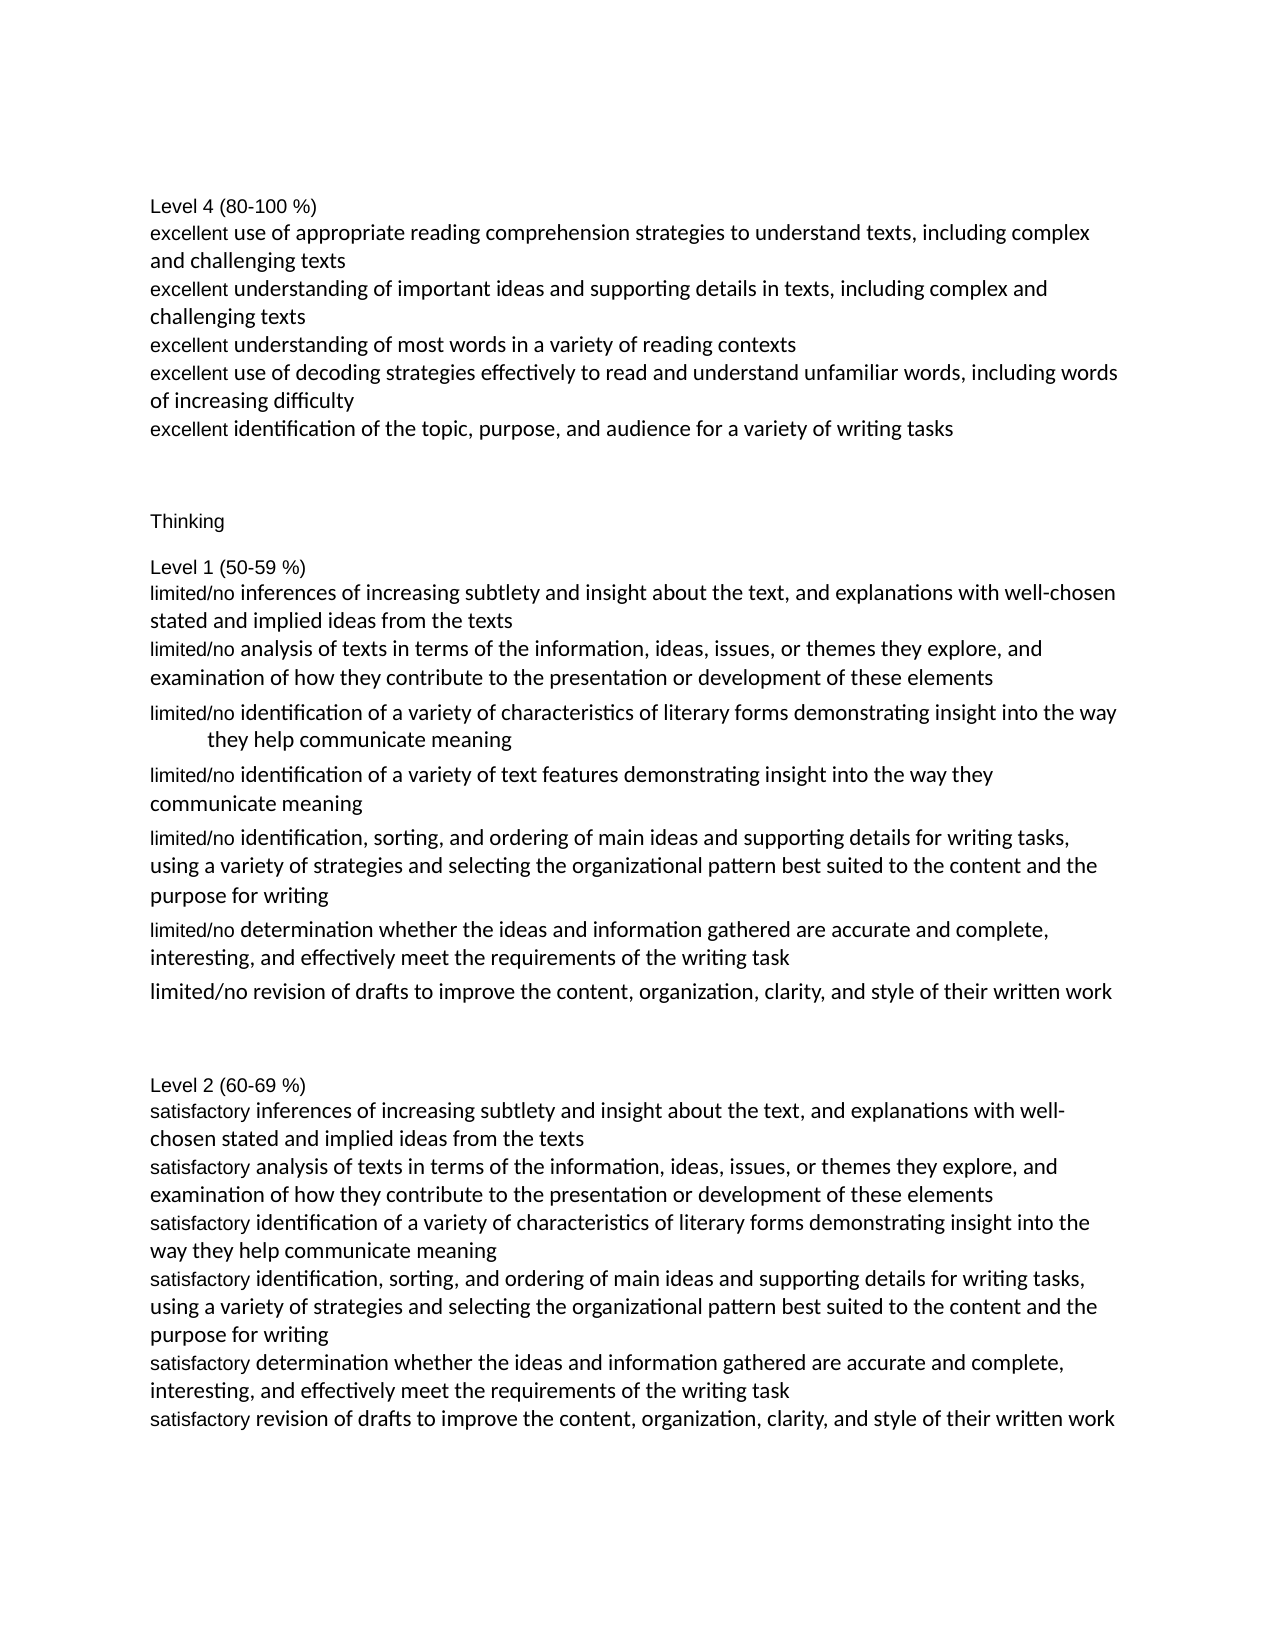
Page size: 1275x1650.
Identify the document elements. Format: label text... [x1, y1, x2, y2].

text excellent understanding of important ideas and supporting details in texts, including complex and challenging texts [150, 274, 1125, 330]
text excellent use of decoding strategies effectively to read and understand unfamiliar words, including words of increasing difficulty [150, 358, 1125, 414]
text limited/no determination whether the ideas and information gathered are accurate and complete, interesting, and effectively meet the requirements of the writing task [150, 915, 1125, 971]
text Level 4 (80-100 %) [150, 195, 1125, 218]
text satisfactory identification, sorting, and ordering of main ideas and supporting details for writing tasks, using a variety of strategies and selecting the organizational pattern best suited to the content and the purpose for writing [150, 1264, 1125, 1348]
text limited/no identification, sorting, and ordering of main ideas and supporting details for writing tasks, using a variety of strategies and selecting the organizational pattern best suited to the content and the purpose for writing [150, 823, 1125, 909]
text satisfactory identification of a variety of characteristics of literary forms demonstrating insight into the way they help communicate meaning [150, 1208, 1125, 1264]
text excellent identification of the topic, purpose, and audience for a variety of writing tasks [150, 414, 1125, 442]
text satisfactory determination whether the ideas and information gathered are accurate and complete, interesting, and effectively meet the requirements of the writing task [150, 1348, 1125, 1404]
text excellent use of appropriate reading comprehension strategies to understand texts, including complex and challenging texts [150, 218, 1125, 274]
text limited/no identification of a variety of text features demonstrating insight into the way they communicate meaning [150, 761, 1125, 817]
text satisfactory inferences of increasing subtlety and insight about the text, and explanations with well-chosen stated and implied ideas from the texts [150, 1096, 1125, 1152]
text limited/no identification of a variety of characteristics of literary forms demonstrating insight into the way they help communicate meaning [150, 698, 1125, 754]
text satisfactory revision of drafts to improve the content, organization, clarity, and style of their written work [150, 1404, 1125, 1432]
text Level 2 (60-69 %) [150, 1073, 1125, 1096]
text Level 1 (50-59 %) [150, 556, 1125, 578]
text excellent understanding of most words in a variety of reading contexts [150, 330, 1125, 358]
text limited/no analysis of texts in terms of the information, ideas, issues, or themes they explore, and examination of how they contribute to the presentation or development of these elements [150, 634, 1125, 691]
text Thinking [150, 510, 1125, 533]
text limited/no inferences of increasing subtlety and insight about the text, and explanations with well-chosen stated and implied ideas from the texts [150, 578, 1125, 634]
text limited/no revision of drafts to improve the content, organization, clarity, and style of their written work [150, 977, 1125, 1005]
text satisfactory analysis of texts in terms of the information, ideas, issues, or themes they explore, and examination of how they contribute to the presentation or development of these elements [150, 1152, 1125, 1208]
